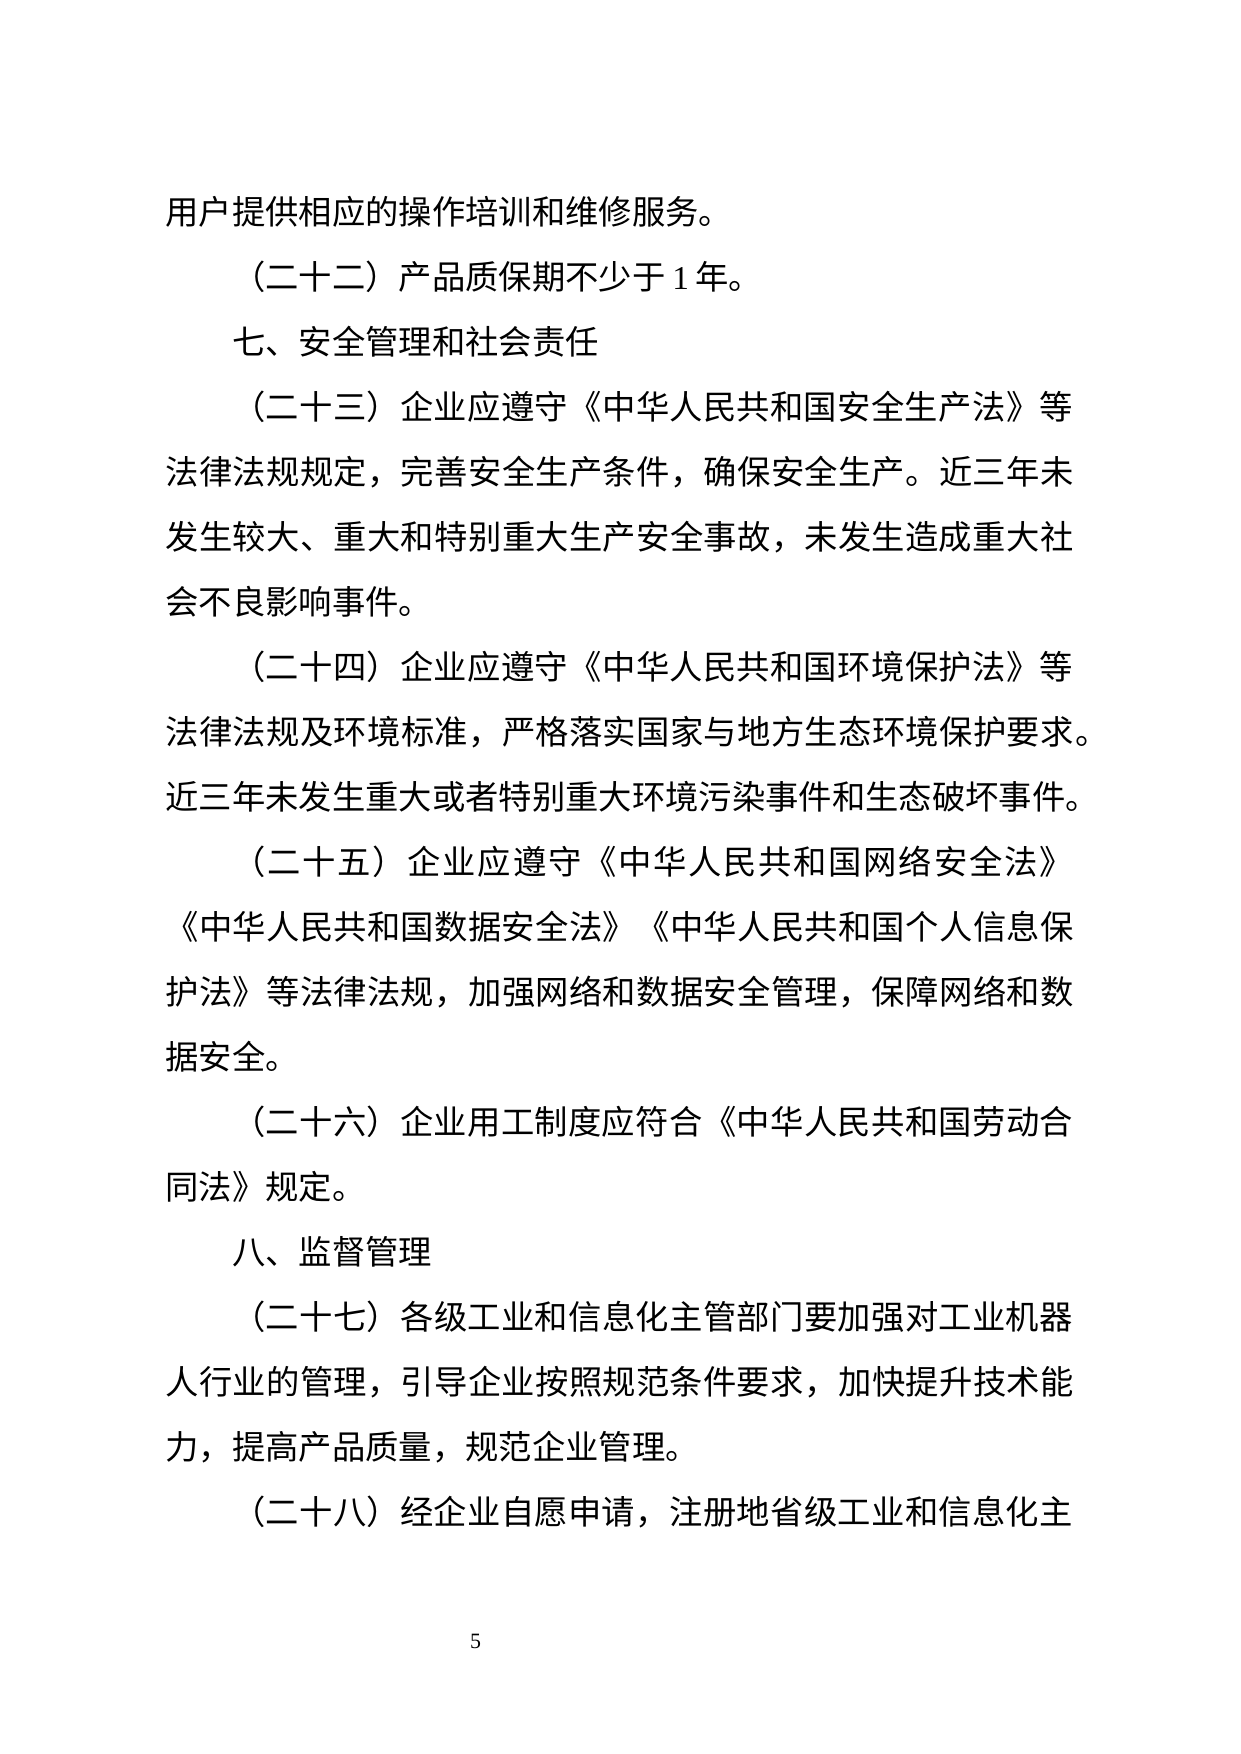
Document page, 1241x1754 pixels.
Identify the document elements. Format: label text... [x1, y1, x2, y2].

text （二十六）企业用工制度应符合《中华人民共和国劳动合同法》规定。 [165, 1087, 1075, 1217]
text （二十四）企业应遵守《中华人民共和国环境保护法》等法律法规及环境标准，严格落实国家与地方生态环境保护要求。近三年未发生重大或者特别重大环境污染事件和生态破坏事件。 [165, 632, 1075, 827]
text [165, 1477, 1075, 1542]
text 八、监督管理 [165, 1217, 1075, 1282]
text （二十七）各级工业和信息化主管部门要加强对工业机器人行业的管理，引导企业按照规范条件要求，加快提升技术能力，提高产品质量，规范企业管理。 [165, 1282, 1075, 1477]
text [165, 177, 1075, 242]
text （二十三）企业应遵守《中华人民共和国安全生产法》等法律法规规定，完善安全生产条件，确保安全生产。近三年未发生较大、重大和特别重大生产安全事故，未发生造成重大社会不良影响事件。 [165, 372, 1075, 632]
text （二十五）企业应遵守《中华人民共和国网络安全法》《中华人民共和国数据安全法》《中华人民共和国个人信息保护法》等法律法规，加强网络和数据安全管理，保障网络和数据安全。 [165, 827, 1075, 1087]
text 七、安全管理和社会责任 [165, 307, 1075, 372]
text （二十二）产品质保期不少于1年。 [165, 242, 1075, 307]
